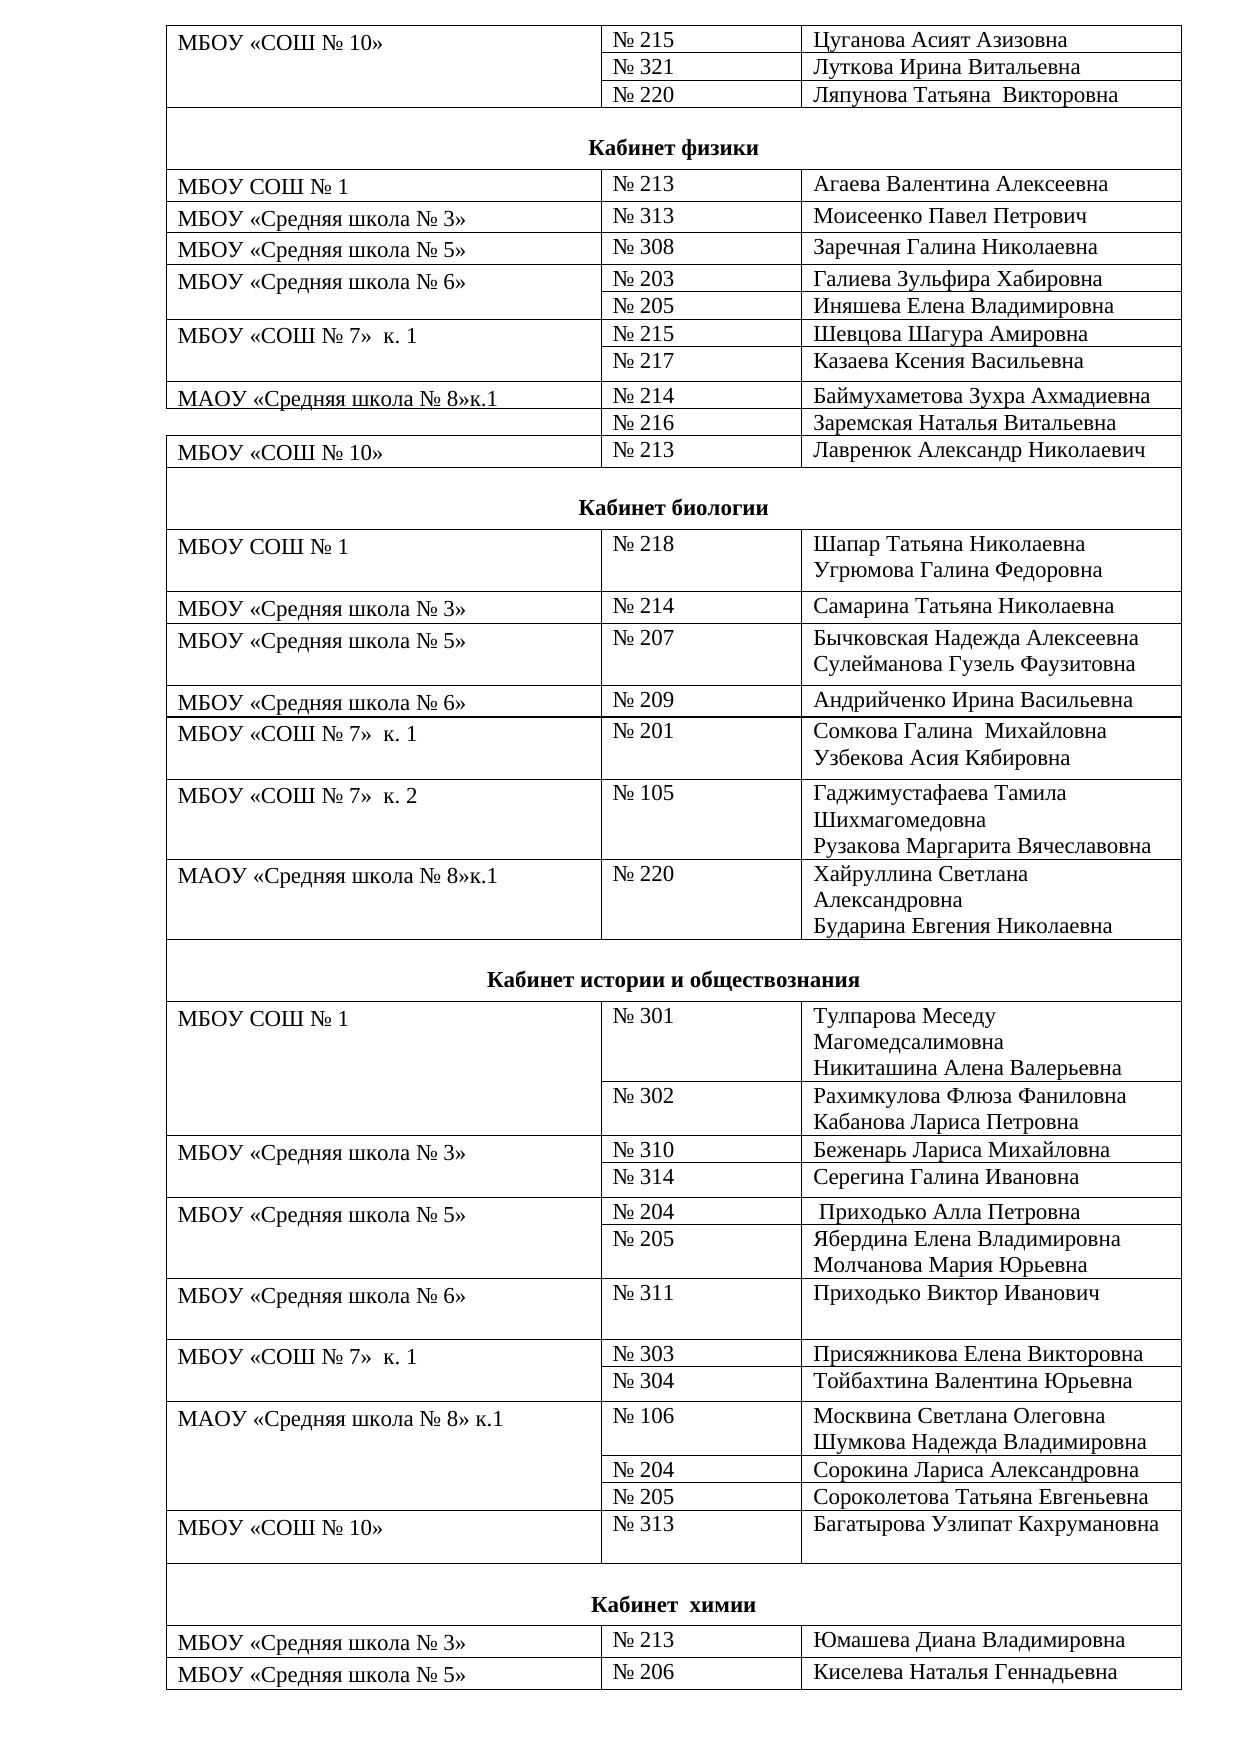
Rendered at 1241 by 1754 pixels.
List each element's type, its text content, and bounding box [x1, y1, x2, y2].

table_cell Заремская Наталья Витальевна [802, 409, 1181, 435]
table_cell № 106 [602, 1402, 801, 1455]
table_cell МБОУ «СОШ № 10» [167, 436, 601, 467]
table_cell МБОУ «СОШ № 7» к. 1 [167, 1340, 601, 1401]
table_cell МБОУ «СОШ № 7» к. 1 [167, 320, 601, 381]
table_cell МБОУ «Средняя школа № 3» [167, 592, 601, 623]
table_cell МАОУ «Средняя школа № 8» к.1 [167, 1402, 601, 1509]
table_cell Цуганова Асият Азизовна [802, 26, 1181, 52]
table_cell Кабинет биологии [167, 468, 1181, 529]
table_cell № 214 [602, 382, 801, 408]
table_cell Гаджимустафаева Тамила Шихмагомедовна Рузакова Маргарита Вячеславовна [802, 780, 1181, 858]
table_cell Тойбахтина Валентина Юрьевна [802, 1367, 1181, 1401]
table_cell Юмашева Диана Владимировна [802, 1626, 1181, 1657]
table_cell МБОУ «Средняя школа № 6» [167, 1279, 601, 1339]
table_cell Ляпунова Татьяна Викторовна [802, 81, 1181, 107]
table_cell Присяжникова Елена Викторовна [802, 1340, 1181, 1366]
table_cell Приходько Виктор Иванович [802, 1279, 1181, 1339]
table_cell № 216 [602, 409, 801, 435]
table_cell МБОУ «СОШ № 10» [167, 1511, 601, 1563]
table_cell МБОУ «Средняя школа № 6» [167, 686, 601, 716]
table_cell Беженарь Лариса Михайловна [802, 1136, 1181, 1162]
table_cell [802, 1658, 1181, 1688]
table_cell № 314 [602, 1163, 801, 1197]
table_cell МБОУ «Средняя школа № 5» [167, 1198, 601, 1278]
table_cell Агаева Валентина Алексеевна [802, 170, 1181, 201]
table_cell Шапар Татьяна Николаевна Угрюмова Галина Федоровна [802, 530, 1181, 591]
table_cell Кабинет химии [167, 1564, 1181, 1625]
table_cell № 310 [602, 1136, 801, 1162]
table_cell № 301 [602, 1002, 801, 1081]
table_cell Серегина Галина Ивановна [802, 1163, 1181, 1197]
table_cell № 217 [602, 347, 801, 381]
table_cell № 308 [602, 233, 801, 264]
table_cell № 206 [602, 1658, 801, 1688]
table_cell № 215 [602, 26, 801, 52]
table_cell № 304 [602, 1367, 801, 1401]
table_cell № 205 [602, 1225, 801, 1278]
table_cell № 303 [602, 1340, 801, 1366]
table_cell № 311 [602, 1279, 801, 1339]
table_cell № 220 [602, 81, 801, 107]
table_cell № 220 [602, 860, 801, 939]
table_cell МБОУ СОШ № 1 [167, 530, 601, 591]
table_cell № 204 [602, 1198, 801, 1224]
table_cell МБОУ «Средняя школа № 5» [167, 233, 601, 264]
table_cell МБОУ СОШ № 1 [167, 1002, 601, 1134]
table_cell МБОУ СОШ № 1 [167, 170, 601, 201]
table_cell № 207 [602, 624, 801, 685]
table_cell Багатырова Узлипат Кахрумановна [802, 1511, 1181, 1563]
table_cell № 215 [602, 320, 801, 346]
table_cell МБОУ «Средняя школа № 3» [167, 202, 601, 232]
table_cell Галиева Зульфира Хабировна [802, 265, 1181, 291]
table_cell Андрийченко Ирина Васильевна [802, 686, 1181, 716]
table_cell Приходько Алла Петровна [802, 1198, 1181, 1224]
table_cell № 201 [602, 718, 801, 778]
table_cell МБОУ «Средняя школа № 6» [167, 265, 601, 318]
table_cell Кабинет физики [167, 108, 1181, 169]
table_cell Кабинет истории и обществознания [167, 940, 1181, 1001]
table_cell № 321 [602, 53, 801, 79]
table_cell Сорокина Лариса Александровна [802, 1456, 1181, 1482]
table_cell Тулпарова Меседу Магомедсалимовна Никиташина Алена Валерьевна [802, 1002, 1181, 1081]
table_cell Ябердина Елена Владимировна Молчанова Мария Юрьевна [802, 1225, 1181, 1278]
table_cell Моисеенко Павел Петрович [802, 202, 1181, 232]
table_cell МБОУ «Средняя школа № 3» [167, 1136, 601, 1197]
table_cell Луткова Ирина Витальевна [802, 53, 1181, 79]
table_cell № 218 [602, 530, 801, 591]
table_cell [167, 1658, 601, 1688]
table_cell Бычковская Надежда Алексеевна Сулейманова Гузель Фаузитовна [802, 624, 1181, 685]
table_cell Казаева Ксения Васильевна [802, 347, 1181, 381]
table_cell № 213 [602, 1626, 801, 1657]
table_cell МАОУ «Средняя школа № 8»к.1 [167, 860, 601, 939]
table_cell Хайруллина Светлана Александровна Бударина Евгения Николаевна [802, 860, 1181, 939]
table_cell МБОУ «СОШ № 10» [167, 26, 601, 107]
table_cell МАОУ «Средняя школа № 8»к.1 [167, 382, 601, 408]
table_cell Рахимкулова Флюза Фаниловна Кабанова Лариса Петровна [802, 1082, 1181, 1134]
table_cell МБОУ «СОШ № 7» к. 1 [167, 718, 601, 778]
table_cell Иняшева Елена Владимировна [802, 292, 1181, 318]
table_cell № 203 [602, 265, 801, 291]
table_cell № 205 [602, 1483, 801, 1509]
table_cell Лавренюк Александр Николаевич [802, 436, 1181, 467]
table_cell № 213 [602, 170, 801, 201]
table_cell МБОУ «СОШ № 7» к. 2 [167, 780, 601, 858]
table_cell Москвина Светлана Олеговна Шумкова Надежда Владимировна [802, 1402, 1181, 1455]
table_cell № 214 [602, 592, 801, 623]
table_cell МБОУ «Средняя школа № 5» [167, 624, 601, 685]
table_cell № 205 [602, 292, 801, 318]
table_cell № 313 [602, 1511, 801, 1563]
table_cell № 209 [602, 686, 801, 716]
table_cell № 204 [602, 1456, 801, 1482]
table_cell Сороколетова Татьяна Евгеньевна [802, 1483, 1181, 1509]
table_cell Баймухаметова Зухра Ахмадиевна [802, 382, 1181, 408]
table_cell Сомкова Галина Михайловна Узбекова Асия Кябировна [802, 718, 1181, 778]
table_cell Шевцова Шагура Амировна [802, 320, 1181, 346]
table_cell Заречная Галина Николаевна [802, 233, 1181, 264]
table_cell № 105 [602, 780, 801, 858]
table_cell Самарина Татьяна Николаевна [802, 592, 1181, 623]
table_cell № 313 [602, 202, 801, 232]
table_cell МБОУ «Средняя школа № 3» [167, 1626, 601, 1657]
table_cell № 302 [602, 1082, 801, 1134]
table_cell № 213 [602, 436, 801, 467]
